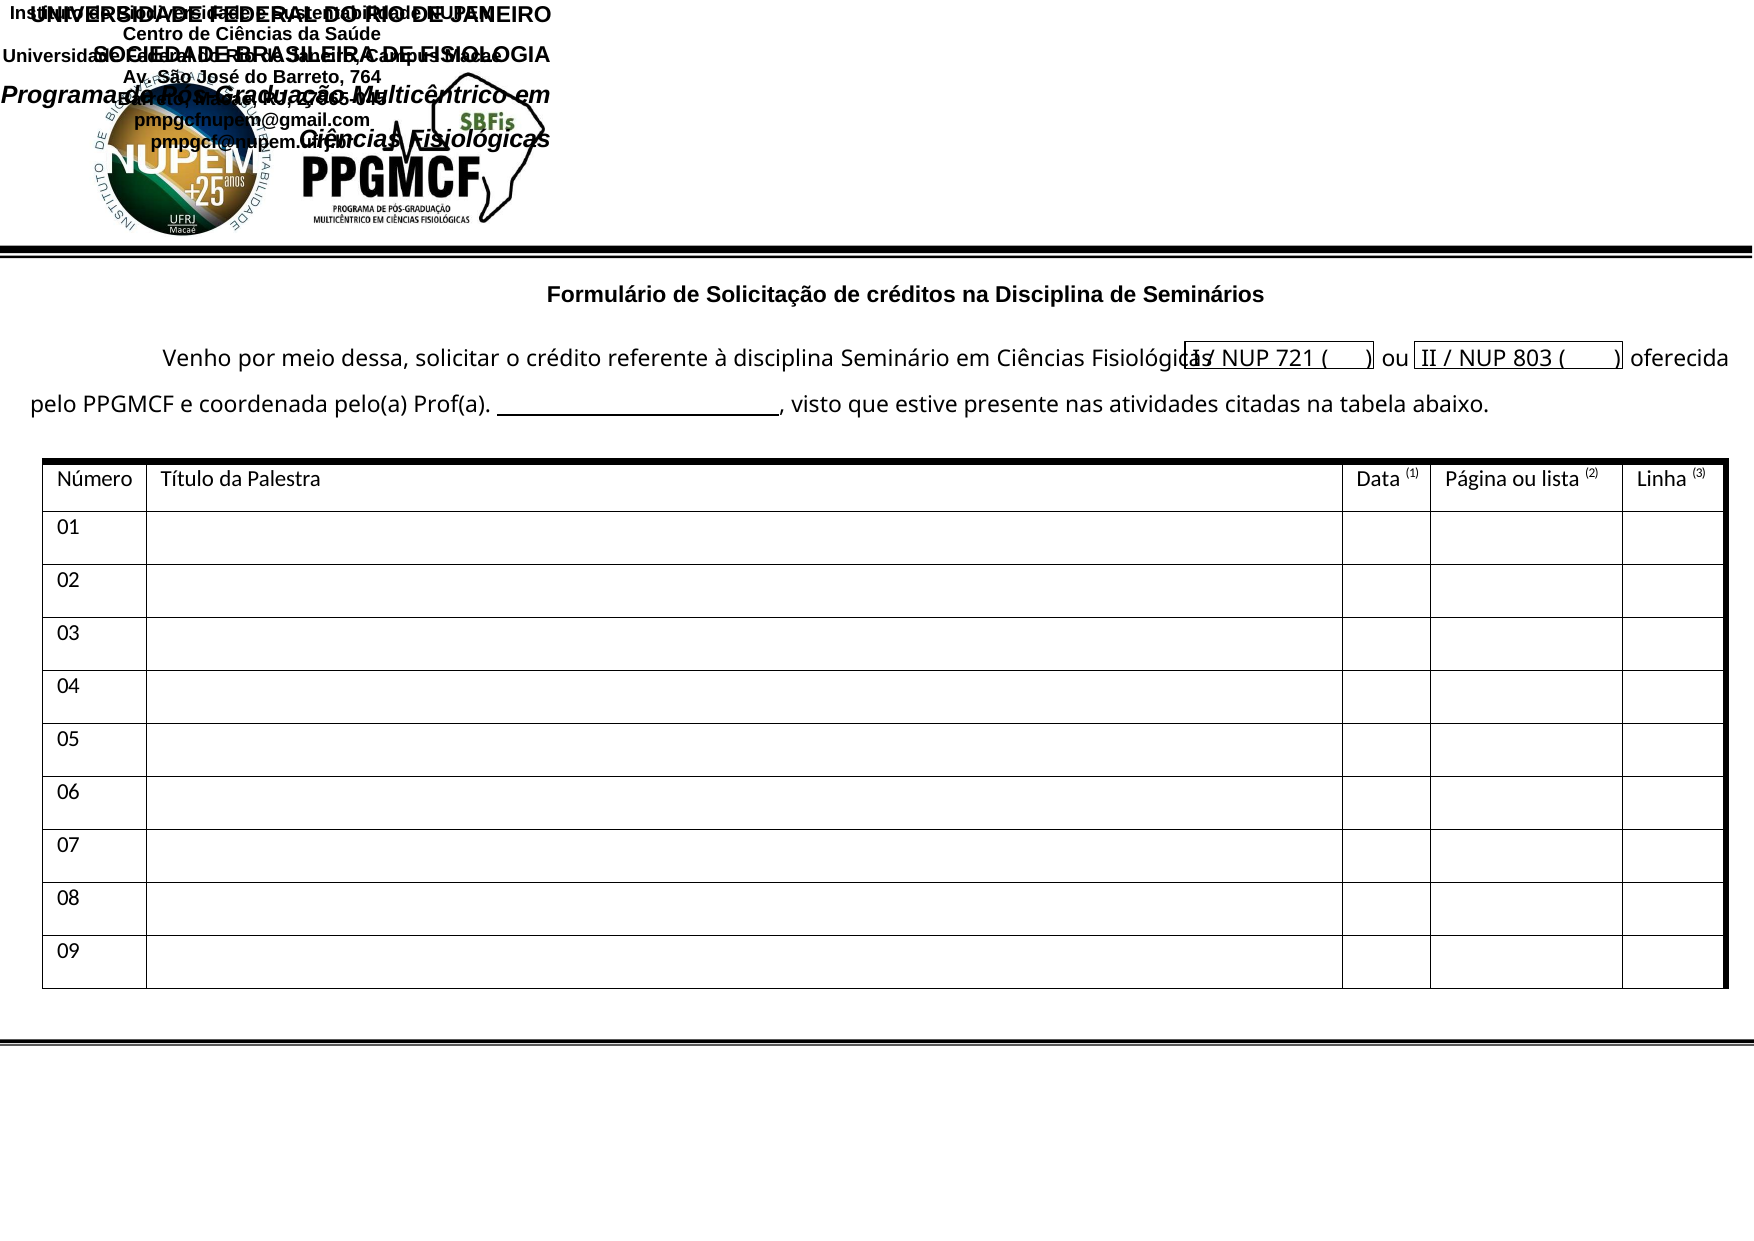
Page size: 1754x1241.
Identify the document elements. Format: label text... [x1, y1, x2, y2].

table_cell [1431, 724, 1622, 776]
table_header Título da Palestra [147, 465, 1342, 511]
table_cell [147, 830, 1342, 882]
table_cell [1623, 512, 1723, 564]
picture [264, 114, 274, 128]
table_cell [1623, 618, 1723, 670]
table_cell [1431, 883, 1622, 935]
table_cell 02 [43, 565, 146, 617]
table_header Data (1) [1343, 465, 1430, 511]
table_header Linha (3) [1623, 465, 1723, 511]
table_cell [1623, 724, 1723, 776]
table_cell 01 [43, 512, 146, 564]
table_cell [147, 671, 1342, 723]
table_cell [147, 512, 1342, 564]
table_cell [1343, 883, 1430, 935]
table_cell [1431, 777, 1622, 829]
table_cell [1343, 618, 1430, 670]
table_cell [1343, 724, 1430, 776]
table_cell [1623, 671, 1723, 723]
table_cell [1343, 671, 1430, 723]
picture [303, 132, 313, 144]
table_cell [1623, 777, 1723, 829]
table_cell [147, 724, 1342, 776]
table_cell 06 [43, 777, 146, 829]
table_cell [1431, 618, 1622, 670]
picture [305, 92, 314, 101]
table_cell [1343, 830, 1430, 882]
table_header Página ou lista (2) [1431, 465, 1622, 511]
picture [300, 71, 546, 224]
table_cell [1343, 936, 1430, 988]
table_cell [1431, 565, 1622, 617]
table_cell [1343, 565, 1430, 617]
table_cell [1343, 512, 1430, 564]
table_cell [147, 936, 1342, 988]
table_cell 08 [43, 883, 146, 935]
subtitle Formulário de Solicitação de créditos na Disciplina de Seminários [547, 281, 1741, 307]
picture [363, 71, 375, 78]
table_cell 05 [43, 724, 146, 776]
table_cell [1623, 830, 1723, 882]
table_cell [147, 618, 1342, 670]
table_cell 07 [43, 830, 146, 882]
table_cell [147, 777, 1342, 829]
table_cell [1431, 830, 1622, 882]
text pelo PPGMCF e coordenada pelo(a) Prof(a). , visto que estive presente nas atividades citadas na tabela abaixo. [30, 388, 1741, 419]
table_cell [1343, 777, 1430, 829]
table_cell [1623, 565, 1723, 617]
table_cell [147, 565, 1342, 617]
table_cell 03 [43, 618, 146, 670]
table_cell 04 [43, 671, 146, 723]
text Venho por meio dessa, solicitar o crédito referente à disciplina Seminário em Ciências Fisiológicas ou oferecida [162, 342, 1741, 373]
table_header Número [43, 465, 146, 511]
table_cell 09 [43, 936, 146, 988]
table_cell [1431, 671, 1622, 723]
table_cell [1623, 883, 1723, 935]
table_cell [1431, 512, 1622, 564]
picture [89, 64, 274, 237]
table_cell [1431, 936, 1622, 988]
table_cell [147, 883, 1342, 935]
table_cell [1623, 936, 1723, 988]
